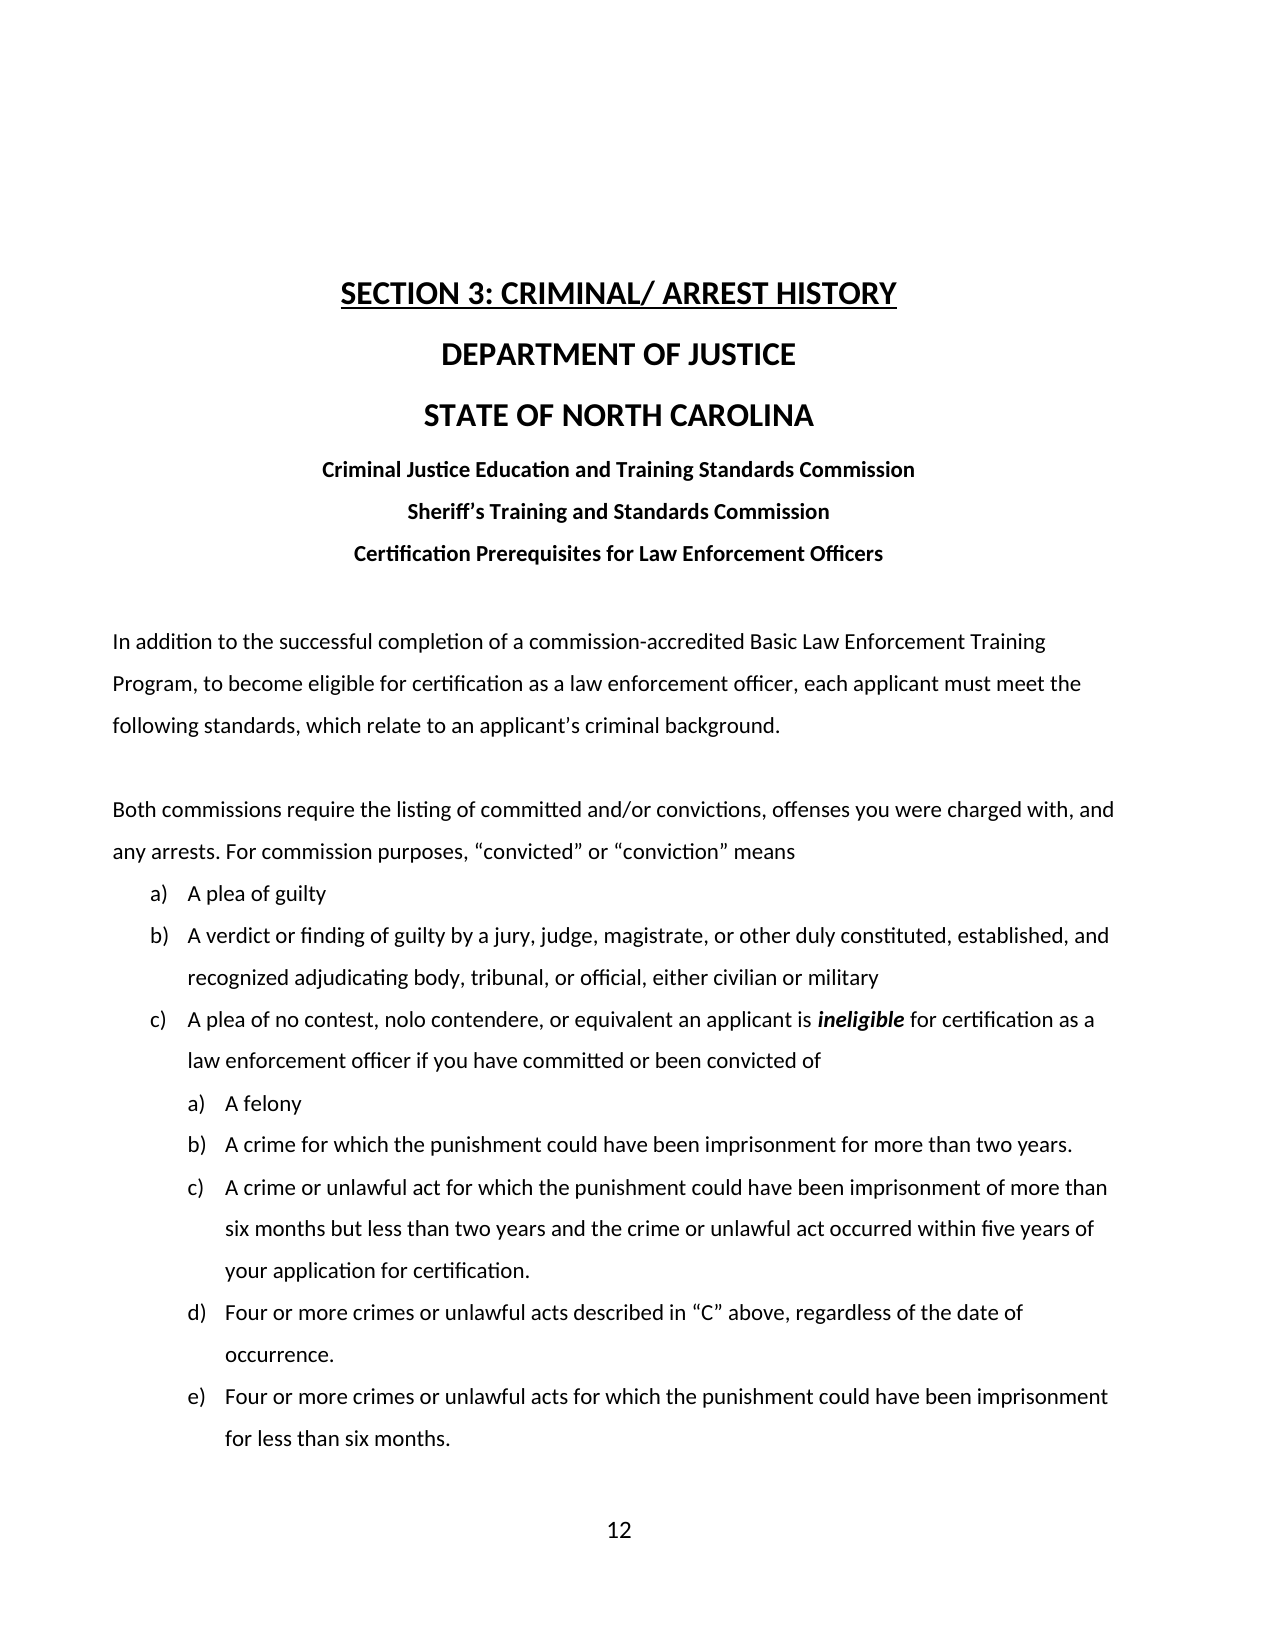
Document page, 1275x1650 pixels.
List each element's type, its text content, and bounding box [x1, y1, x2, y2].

text Criminal Justice Education and Training Standards Commission [112, 455, 1125, 483]
text In addition to the successful completion of a commission-accredited Basic Law Enforcement Training Program, to become eligible for certification as a law enforcement officer, each applicant must meet the following standards, which relate to an applicant’s criminal background. [112, 627, 1125, 739]
list A crime or unlawful act for which the punishment could have been imprisonment of more than six months but less than two years and the crime or unlawful act occurred within five years of your application for certification. [187, 1173, 1125, 1284]
list A plea of no contest, nolo contendere, or equivalent an applicant is ineligible for certification as a law enforcement officer if you have committed or been convicted of [150, 1005, 1125, 1075]
text STATE OF NORTH CAROLINA [112, 394, 1125, 435]
list A felony [187, 1089, 1125, 1117]
list Four or more crimes or unlawful acts for which the punishment could have been imprisonment for less than six months. [187, 1382, 1125, 1452]
list A plea of guilty [150, 879, 1125, 907]
list A crime for which the punishment could have been imprisonment for more than two years. [187, 1131, 1125, 1159]
text Both commissions require the listing of committed and/or convictions, offenses you were charged with, and any arrests. For commission purposes, “convicted” or “conviction” means [112, 795, 1125, 865]
text DEPARTMENT OF JUSTICE [112, 333, 1125, 374]
text Certification Prerequisites for Law Enforcement Officers [112, 539, 1125, 567]
text Sheriff’s Training and Standards Commission [112, 497, 1125, 525]
list A verdict or finding of guilty by a jury, judge, magistrate, or other duly constituted, established, and recognized adjudicating body, tribunal, or official, either civilian or military [150, 921, 1125, 991]
text SECTION 3: CRIMINAL/ ARREST HISTORY [112, 272, 1125, 313]
list Four or more crimes or unlawful acts described in “C” above, regardless of the date of occurrence. [187, 1298, 1125, 1368]
